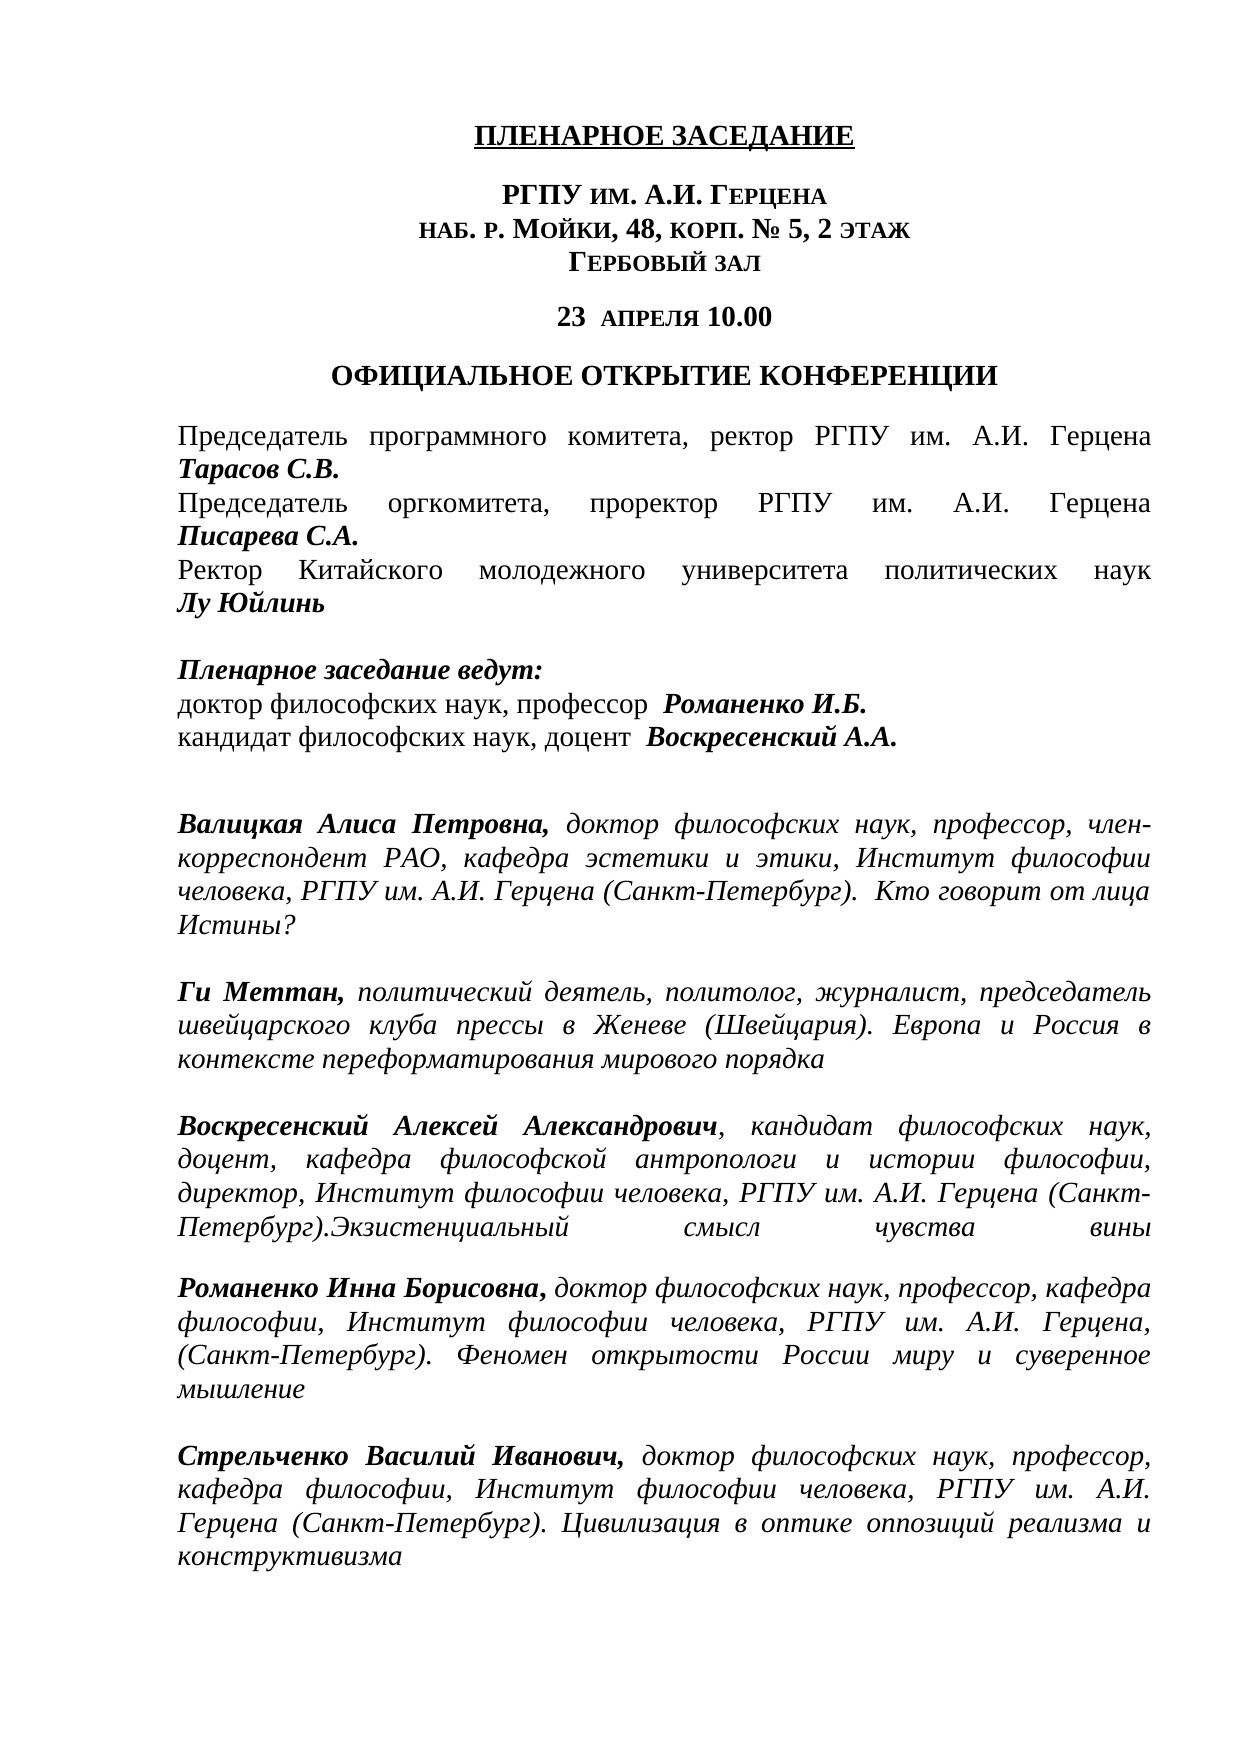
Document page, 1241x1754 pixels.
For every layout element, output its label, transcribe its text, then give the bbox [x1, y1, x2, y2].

text ОФИЦИАЛЬНОЕ ОТКРЫТИЕ КОНФЕРЕНЦИИ [177, 358, 1152, 392]
text РГПУ им. А.И. Герцена наб. р. Мойки, 48, корп. № 5, 2 этаж Гербовый зал [177, 177, 1152, 278]
text кандидат философских наук, доцент Воскресенский А.А. [177, 719, 1152, 753]
text 23 апреля 10.00 [177, 299, 1152, 332]
text Романенко Инна Борисовна, доктор философских наук, профессор, кафедра философии, Институт философии человека, РГПУ им. А.И. Герцена, (Санкт-Петербург). Феномен открытости России миру и суверенное мышление [177, 1270, 1152, 1404]
text Ги Меттан, политический деятель, политолог, журналист, председатель швейцарского клуба прессы в Женеве (Швейцария). Европа и Россия в контексте переформатирования мирового порядка [177, 974, 1152, 1074]
text Стрельченко Василий Иванович, доктор философских наук, профессор, кафедра философии, Институт философии человека, РГПУ им. А.И. Герцена (Санкт-Петербург). Цивилизация в оптике оппозиций реализма и конструктивизма [177, 1438, 1152, 1572]
text Ректор Китайского молодежного университета политических наук Лу Юйлинь [177, 552, 1152, 619]
text ПЛЕНАРНОЕ ЗАСЕДАНИЕ [177, 118, 1152, 152]
text Валицкая Алиса Петровна, доктор философских наук, профессор, член-корреспондент РАО, кафедра эстетики и этики, Институт философии человека, РГПУ им. А.И. Герцена (Санкт-Петербург). Кто говорит от лица Истины? [177, 806, 1152, 940]
text Пленарное заседание ведут: [177, 652, 1152, 686]
text доктор философских наук, профессор Романенко И.Б. [177, 686, 1152, 719]
text Воскресенский Алексей Александрович, кандидат философских наук, доцент, кафедра философской антропологи и истории философии, директор, Институт философии человека, РГПУ им. А.И. Герцена (Санкт-Петербург).Экзистенциальный смысл чувства вины [177, 1108, 1152, 1270]
text Председатель оргкомитета, проректор РГПУ им. А.И. Герцена Писарева С.А. [177, 485, 1152, 552]
text Председатель программного комитета, ректор РГПУ им. А.И. Герцена Тарасов С.В. [177, 418, 1152, 485]
